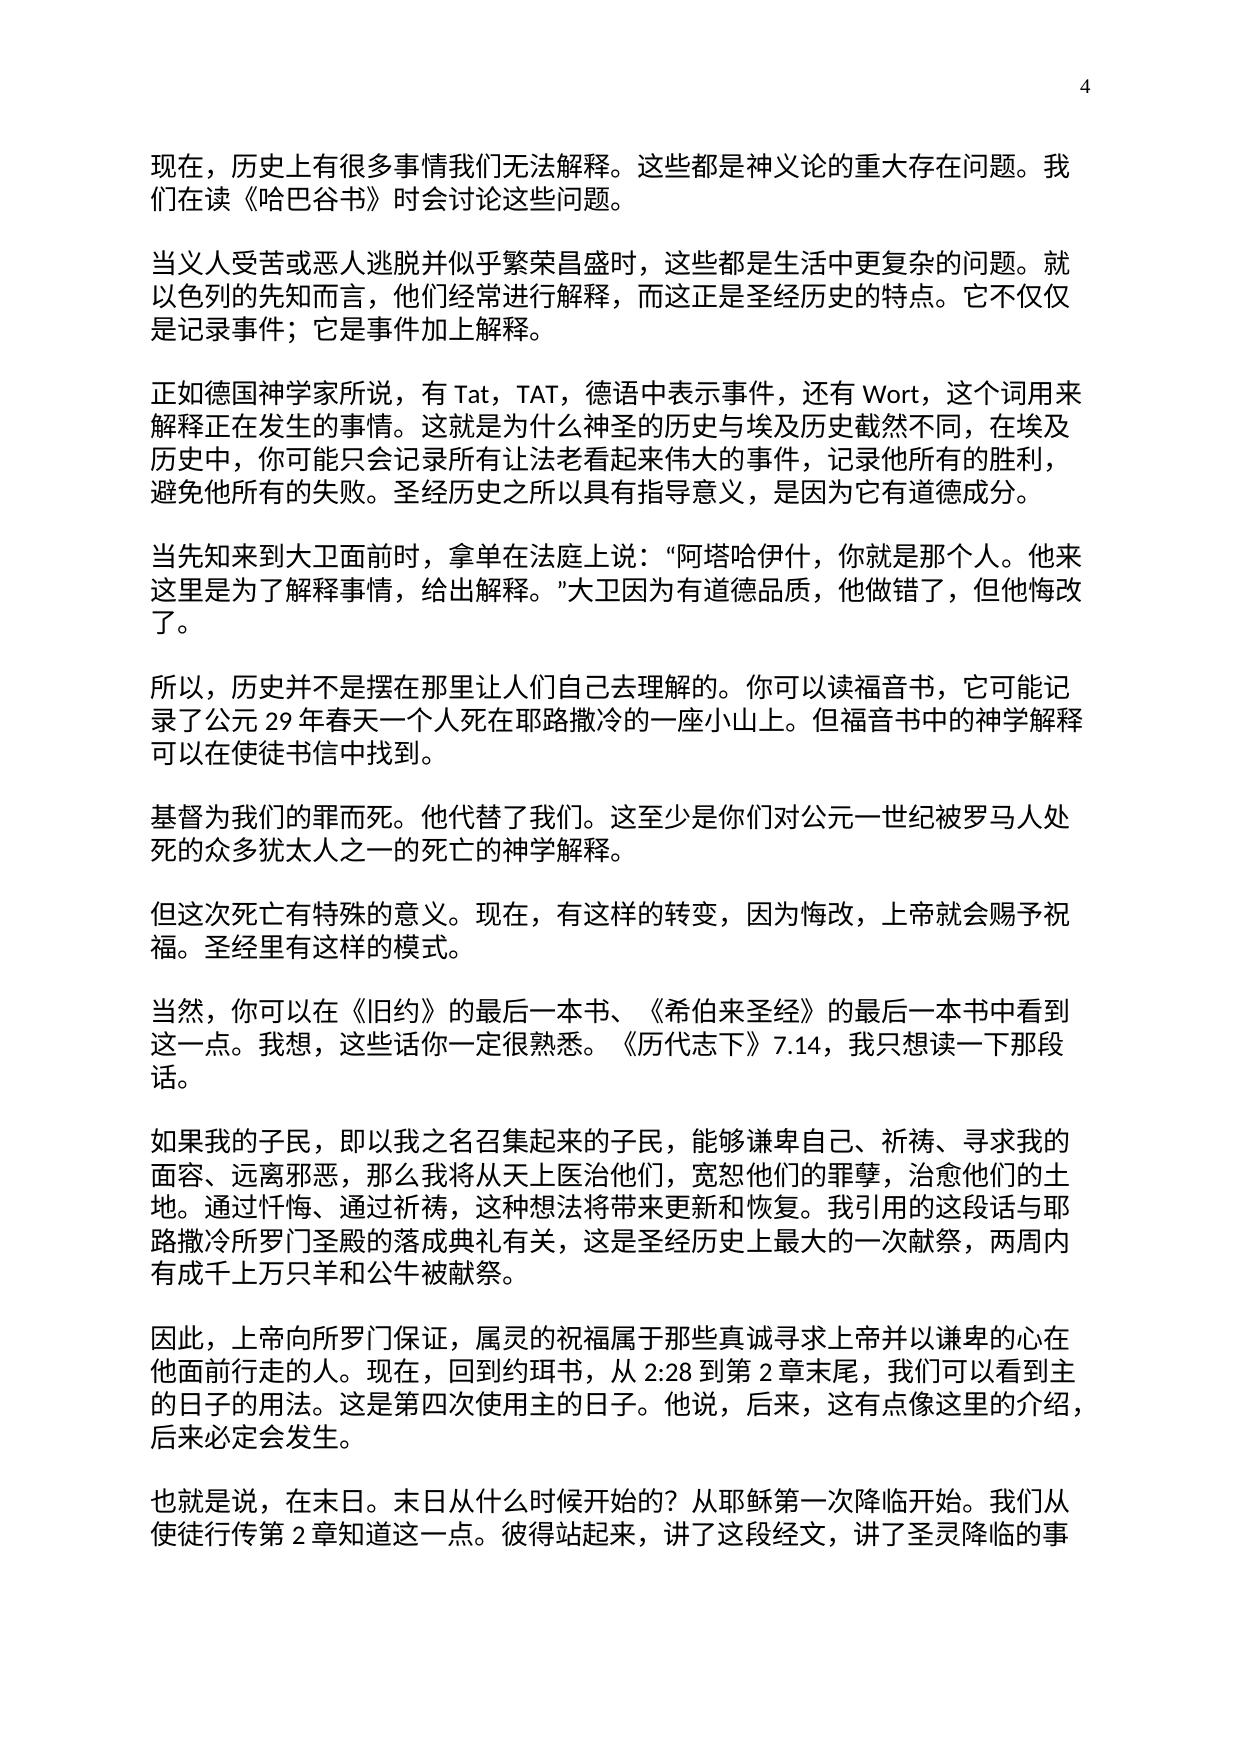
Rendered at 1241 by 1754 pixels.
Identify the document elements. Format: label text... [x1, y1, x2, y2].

text 所以，历史并不是摆在那里让人们自己去理解的。你可以读福音书，它可能记录了公元 29 年春天一个人死在耶路撒冷的一座小山上。但福音书中的神学解释可以在使徒书信中找到。 [150, 671, 1090, 770]
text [150, 1485, 1090, 1551]
text 基督为我们的罪而死。他代替了我们。这至少是你们对公元一世纪被罗马人处死的众多犹太人之一的死亡的神学解释。 [150, 801, 1090, 867]
text 正如德国神学家所说，有 Tat，TAT，德语中表示事件，还有 Wort，这个词用来解释正在发生的事情。这就是为什么神圣的历史与埃及历史截然不同，在埃及历史中，你可能只会记录所有让法老看起来伟大的事件，记录他所有的胜利，避免他所有的失败。圣经历史之所以具有指导意义，是因为它有道德成分。 [150, 377, 1090, 509]
text 如果我的子民，即以我之名召集起来的子民，能够谦卑自己、祈祷、寻求我的面容、远离邪恶，那么我将从天上医治他们，宽恕他们的罪孽，治愈他们的土地。通过忏悔、通过祈祷，这种想法将带来更新和恢复。我引用的这段话与耶路撒冷所罗门圣殿的落成典礼有关，这是圣经历史上最大的一次献祭，两周内有成千上万只羊和公牛被献祭。 [150, 1126, 1090, 1291]
text 因此，上帝向所罗门保证，属灵的祝福属于那些真诚寻求上帝并以谦卑的心在他面前行走的人。现在，回到约珥书，从 2:28 到第 2 章末尾，我们可以看到主的日子的用法。这是第四次使用主的日子。他说，后来，这有点像这里的介绍，后来必定会发生。 [150, 1322, 1090, 1454]
text 但这次死亡有特殊的意义。现在，有这样的转变，因为悔改，上帝就会赐予祝福。圣经里有这样的模式。 [150, 898, 1090, 964]
text 当义人受苦或恶人逃脱并似乎繁荣昌盛时，这些都是生活中更复杂的问题。就以色列的先知而言，他们经常进行解释，而这正是圣经历史的特点。它不仅仅是记录事件；它是事件加上解释。 [150, 247, 1090, 346]
text 当先知来到大卫面前时，拿单在法庭上说：“阿塔哈伊什，你就是那个人。他来这里是为了解释事情，给出解释。”大卫因为有道德品质，他做错了，但他悔改了。 [150, 541, 1090, 640]
text 当然，你可以在《旧约》的最后一本书、《希伯来圣经》的最后一本书中看到这一点。我想，这些话你一定很熟悉。《历代志下》7.14，我只想读一下那段话。 [150, 995, 1090, 1094]
text 现在，历史上有很多事情我们无法解释。这些都是神义论的重大存在问题。我们在读《哈巴谷书》时会讨论这些问题。 [150, 150, 1090, 216]
